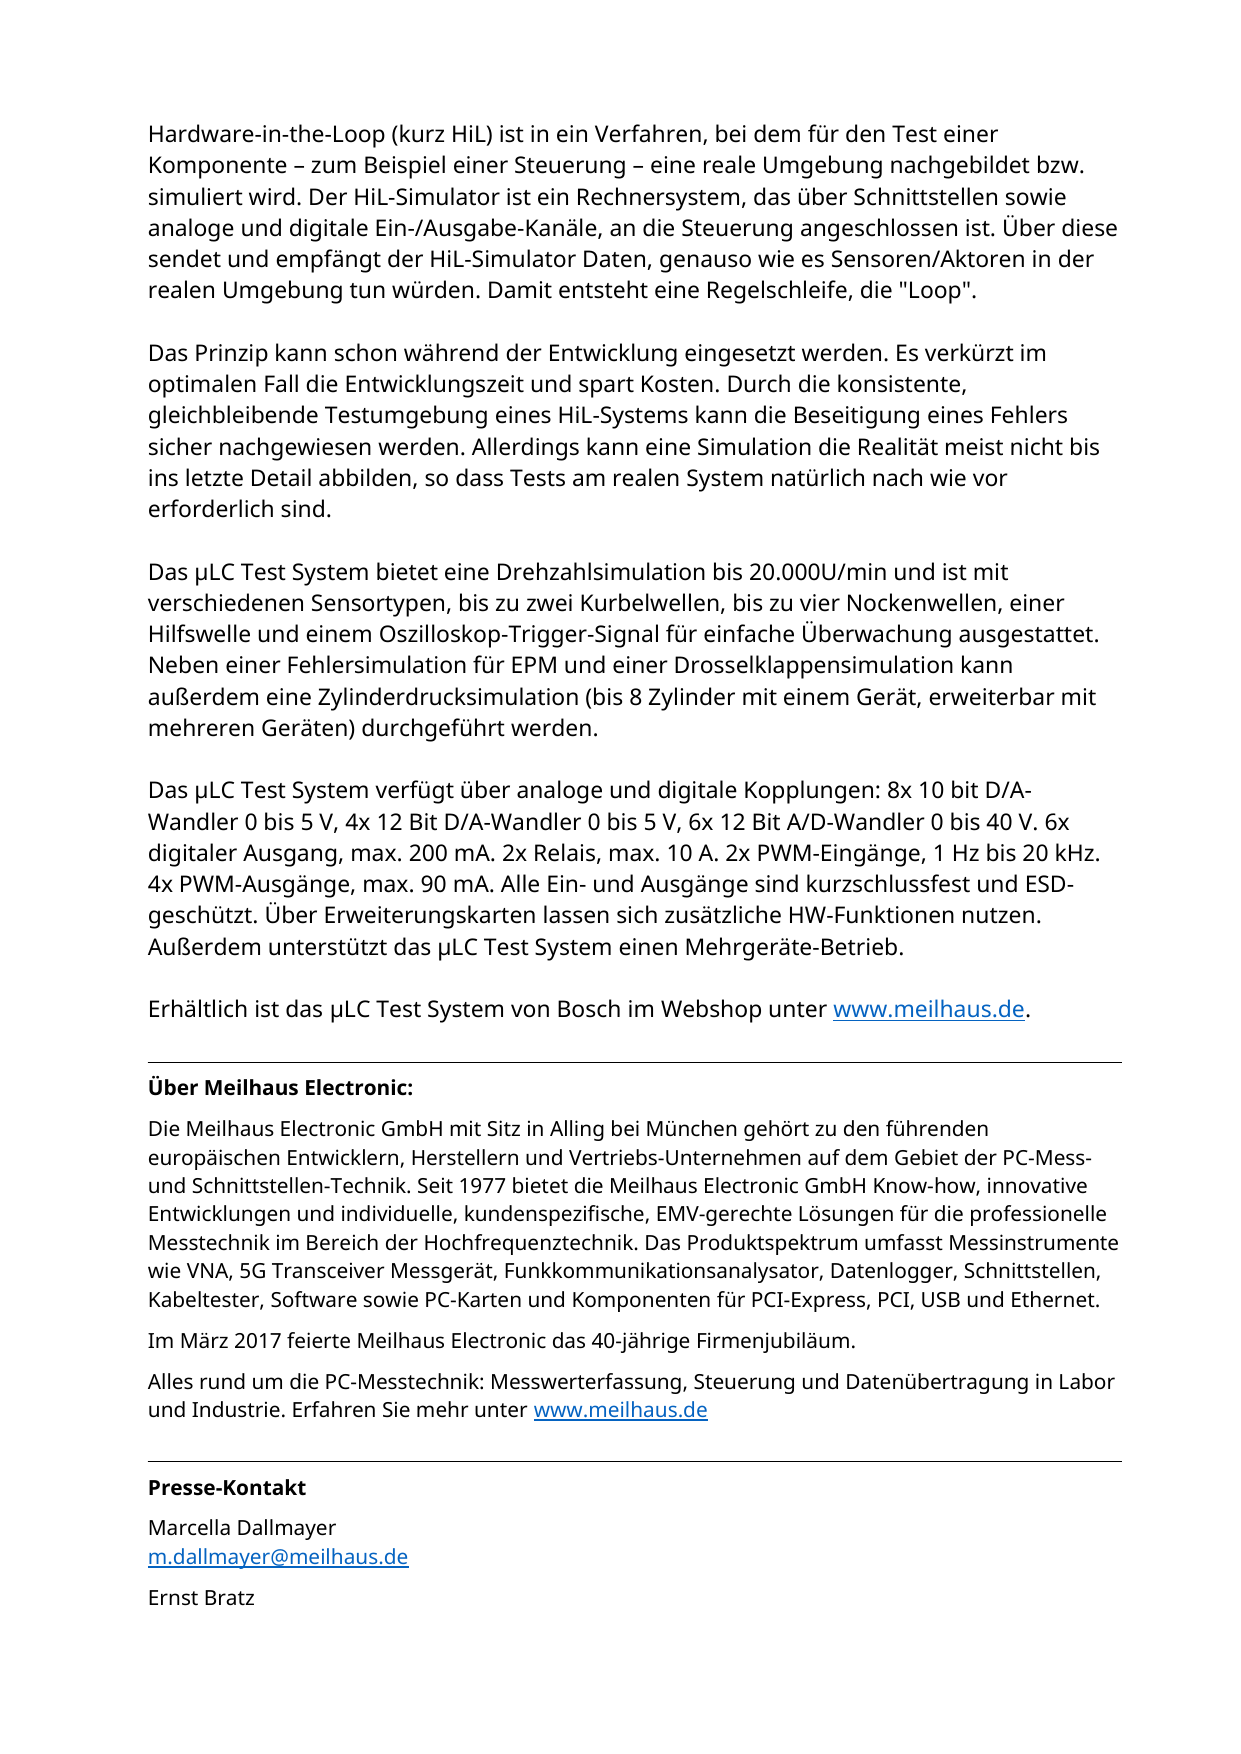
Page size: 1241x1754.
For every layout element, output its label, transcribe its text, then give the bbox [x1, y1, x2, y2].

text Über Meilhaus Electronic: [148, 1063, 1122, 1102]
text Das µLC Test System verfügt über analoge und digitale Kopplungen: 8x 10 bit D/A-Wandler 0 bis 5 V, 4x 12 Bit D/A-Wandler 0 bis 5 V, 6x 12 Bit A/D-Wandler 0 bis 40 V. 6x digitaler Ausgang, max. 200 mA. 2x Relais, max. 10 A. 2x PWM-Eingänge, 1 Hz bis 20 kHz. 4x PWM-Ausgänge, max. 90 mA. Alle Ein- und Ausgänge sind kurzschlussfest und ESD-geschützt. Über Erweiterungskarten lassen sich zusätzliche HW-Funktionen nutzen. Außerdem unterstützt das µLC Test System einen Mehrgeräte-Betrieb. [148, 774, 1122, 962]
text Im März 2017 feierte Meilhaus Electronic das 40-jährige Firmenjubiläum. [148, 1326, 1122, 1354]
text Alles rund um die PC-Messtechnik: Messwerterfassung, Steuerung und Datenübertragung in Labor und Industrie. Erfahren Sie mehr unter www.meilhaus.de [148, 1367, 1122, 1424]
text Marcella Dallmayer m.dallmayer@meilhaus.de [148, 1513, 1122, 1570]
text Hardware-in-the-Loop (kurz HiL) ist in ein Verfahren, bei dem für den Test einer Komponente – zum Beispiel einer Steuerung – eine reale Umgebung nachgebildet bzw. simuliert wird. Der HiL-Simulator ist ein Rechnersystem, das über Schnittstellen sowie analoge und digitale Ein-/Ausgabe-Kanäle, an die Steuerung angeschlossen ist. Über diese sendet und empfängt der HiL-Simulator Daten, genauso wie es Sensoren/Aktoren in der realen Umgebung tun würden. Damit entsteht eine Regelschleife, die "Loop". [148, 118, 1122, 306]
text Das Prinzip kann schon während der Entwicklung eingesetzt werden. Es verkürzt im optimalen Fall die Entwicklungszeit und spart Kosten. Durch die konsistente, gleichbleibende Testumgebung eines HiL-Systems kann die Beseitigung eines Fehlers sicher nachgewiesen werden. Allerdings kann eine Simulation die Realität meist nicht bis ins letzte Detail abbilden, so dass Tests am realen System natürlich nach wie vor erforderlich sind. [148, 337, 1122, 524]
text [148, 1583, 1122, 1611]
text Das µLC Test System bietet eine Drehzahlsimulation bis 20.000U/min und ist mit verschiedenen Sensortypen, bis zu zwei Kurbelwellen, bis zu vier Nockenwellen, einer Hilfswelle und einem Oszilloskop-Trigger-Signal für einfache Überwachung ausgestattet. Neben einer Fehlersimulation für EPM und einer Drosselklappensimulation kann außerdem eine Zylinderdrucksimulation (bis 8 Zylinder mit einem Gerät, erweiterbar mit mehreren Geräten) durchgeführt werden. [148, 556, 1122, 743]
text Presse-Kontakt [148, 1462, 1122, 1501]
text Erhältlich ist das µLC Test System von Bosch im Webshop unter www.meilhaus.de. [148, 993, 1122, 1024]
text Die Meilhaus Electronic GmbH mit Sitz in Alling bei München gehört zu den führenden europäischen Entwicklern, Herstellern und Vertriebs-Unternehmen auf dem Gebiet der PC-Mess- und Schnittstellen-Technik. Seit 1977 bietet die Meilhaus Electronic GmbH Know-how, innovative Entwicklungen und individuelle, kundenspezifische, EMV-gerechte Lösungen für die professionelle Messtechnik im Bereich der Hochfrequenztechnik. Das Produktspektrum umfasst Messinstrumente wie VNA, 5G Transceiver Messgerät, Funkkommunikationsanalysator, Datenlogger, Schnittstellen, Kabeltester, Software sowie PC-Karten und Komponenten für PCI-Express, PCI, USB und Ethernet. [148, 1114, 1122, 1313]
